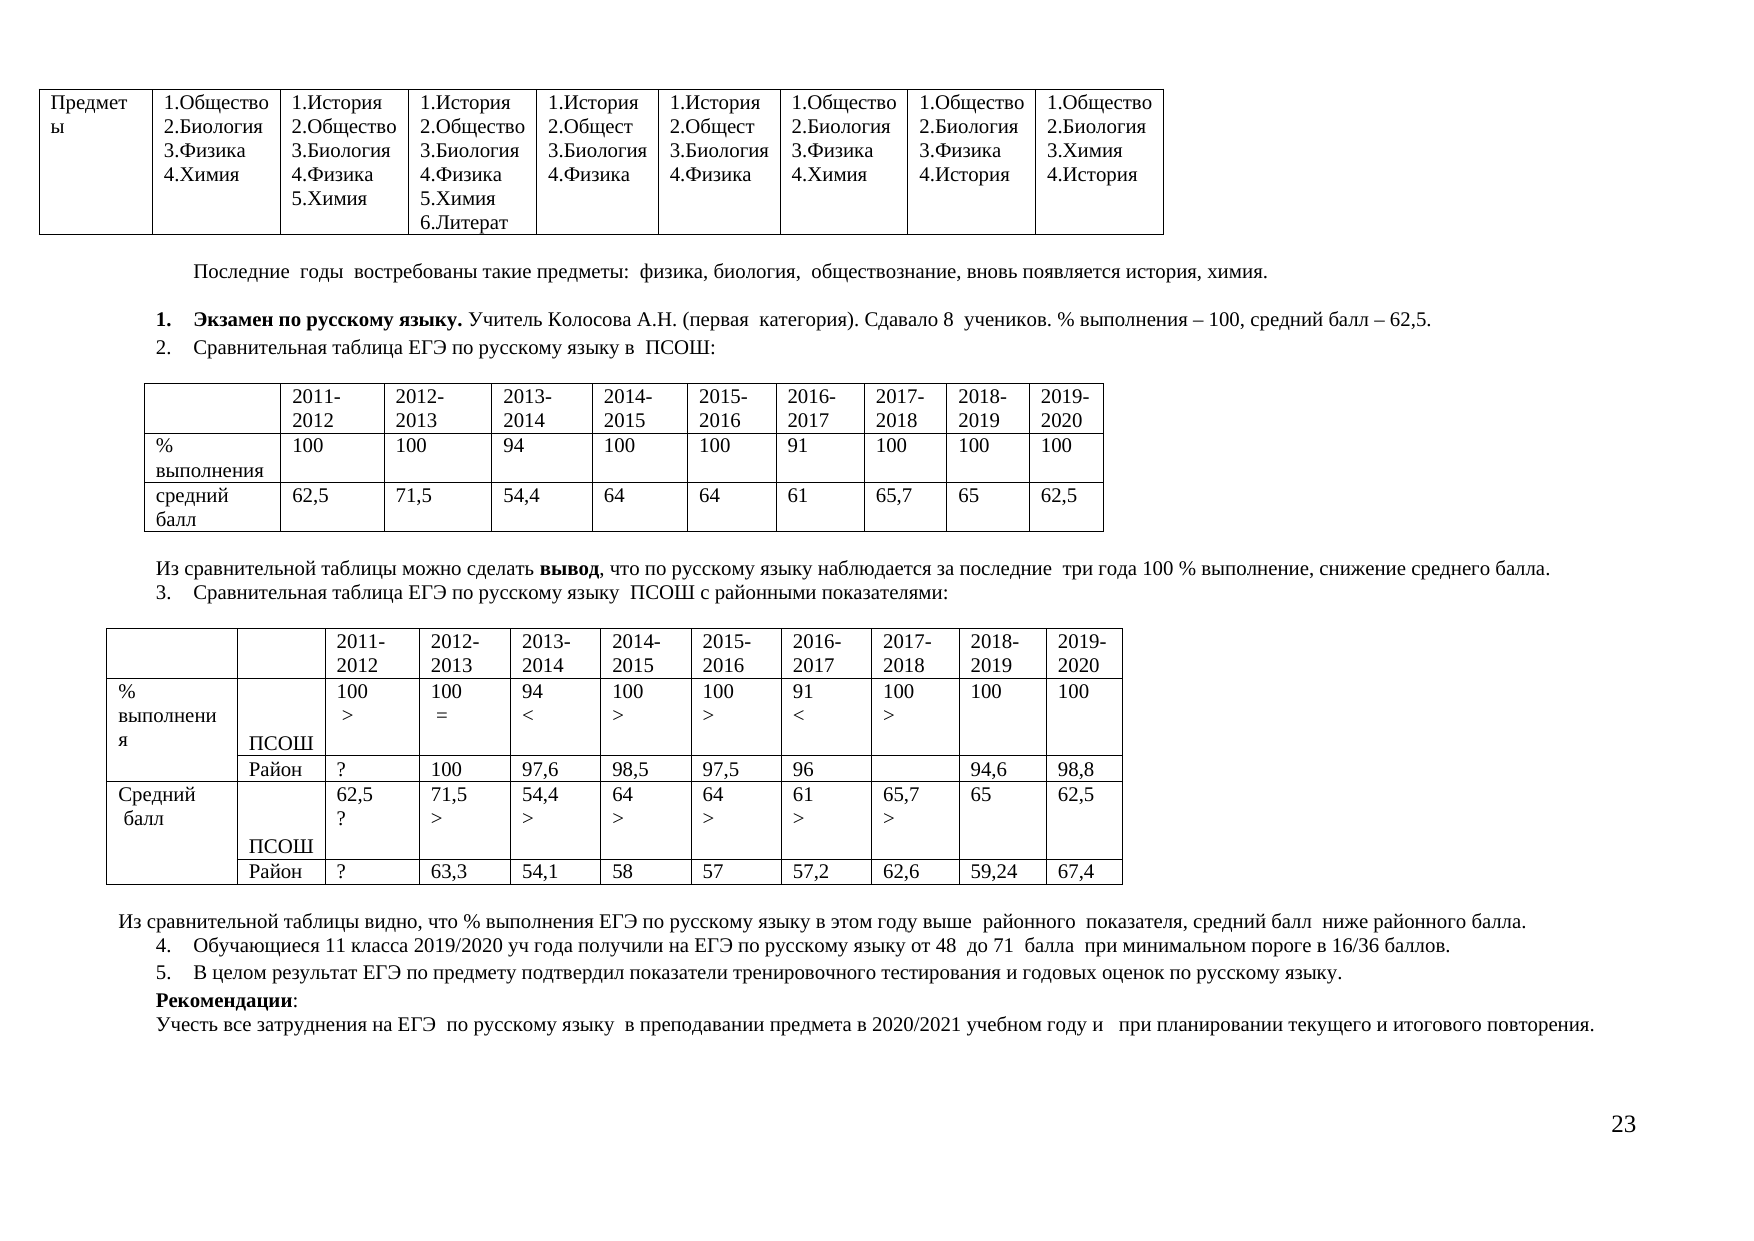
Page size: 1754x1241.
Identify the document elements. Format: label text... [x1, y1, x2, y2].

table_cell ПСОШ [238, 679, 325, 755]
table_cell 54,1 [511, 860, 600, 883]
table_header 2013-2014 [492, 384, 592, 432]
table_cell ? [326, 860, 419, 883]
table_cell 71,5 [385, 483, 491, 531]
table_cell % выполнения [145, 434, 280, 482]
table_header [107, 629, 237, 677]
table_header 2015-2016 [688, 384, 776, 432]
table_cell 1.Общество 2.Биология 3.Физика 4.Химия [781, 90, 907, 234]
table_header 2015-2016 [692, 629, 781, 677]
list Сравнительная таблица ЕГЭ по русскому языку ПСОШ с районными показателями: [156, 580, 1636, 604]
table_cell 1.История 2.Общество 3.Биология 4.Физика 5.Химия [281, 90, 408, 234]
table_cell 1.Общество 2.Биология 3.Физика 4.История [908, 90, 1035, 234]
table_cell 100 [593, 434, 687, 482]
text Из сравнительной таблицы можно сделать вывод, что по русскому языку наблюдается за последние три года 100 % выполнение, снижение среднего балла. [156, 556, 1636, 580]
table_cell средний балл [145, 483, 280, 531]
table_cell 65 [947, 483, 1029, 531]
table_cell 59,24 [960, 860, 1046, 883]
table_cell 94,6 [960, 756, 1046, 781]
table_cell 1.История 2.Общест 3.Биология 4.Физика [659, 90, 780, 234]
list Экзамен по русскому языку. Учитель Колосова А.Н. (первая категория). Сдавало 8 учеников. % выполнения – 100, средний балл – 62,5. [156, 307, 1636, 331]
table_cell 62,5 [281, 483, 384, 531]
table_cell 98,5 [601, 756, 691, 781]
table_cell 100 [1030, 434, 1103, 482]
table_header 2016-2017 [782, 629, 871, 677]
table_cell 62,5 [1030, 483, 1103, 531]
list Обучающиеся 11 класса 2019/2020 уч года получили на ЕГЭ по русскому языку от 48 до 71 балла при минимальном пороге в 16/36 баллов. [156, 933, 1636, 957]
table_cell 54,4 > [511, 782, 600, 858]
table_header [145, 384, 280, 432]
table_cell 67,4 [1047, 860, 1122, 883]
table_cell 100 [865, 434, 946, 482]
table_cell 100 = [420, 679, 510, 755]
table_cell 100 [947, 434, 1029, 482]
list Учесть все затруднения на ЕГЭ по русскому языку в преподавании предмета в 2020/2021 учебном году и при планировании текущего и итогового повторения. [156, 1012, 1636, 1036]
table_cell 54,4 [492, 483, 592, 531]
table_cell 64 > [601, 782, 691, 858]
table_cell 63,3 [420, 860, 510, 883]
table_cell 1.История 2.Общест 3.Биология 4.Физика [537, 90, 658, 234]
table_header 2014-2015 [601, 629, 691, 677]
table_cell Средний балл [107, 782, 237, 883]
table_cell Район [238, 860, 325, 883]
table_cell 62,5 ? [326, 782, 419, 858]
table_cell 100 > [692, 679, 781, 755]
table_cell 57,2 [782, 860, 871, 883]
table_cell 64 [593, 483, 687, 531]
table_cell 100 [960, 679, 1046, 755]
table_cell Район [238, 756, 325, 781]
table_header 2017-2018 [865, 384, 946, 432]
table_header 2018-2019 [947, 384, 1029, 432]
table_cell % выполнения [107, 679, 237, 781]
table_cell 96 [782, 756, 871, 781]
table_cell 94 [492, 434, 592, 482]
table_cell 91 [777, 434, 864, 482]
table_cell 64 [688, 483, 776, 531]
table_cell 61 > [782, 782, 871, 858]
table_header [238, 629, 325, 677]
table_cell 100 [688, 434, 776, 482]
table_cell 57 [692, 860, 781, 883]
table_cell ПСОШ [238, 782, 325, 858]
table_cell 61 [777, 483, 864, 531]
list Последние годы востребованы такие предметы: физика, биология, обществознание, вновь появляется история, химия. [193, 259, 1636, 283]
list Рекомендации: [156, 988, 1636, 1012]
table_cell 58 [601, 860, 691, 883]
table_cell 71,5 > [420, 782, 510, 858]
table_cell [872, 756, 959, 781]
table_cell 100 [420, 756, 510, 781]
table_cell 100 [1047, 679, 1122, 755]
table_cell 94 < [511, 679, 600, 755]
table_cell 100 [281, 434, 384, 482]
list Сравнительная таблица ЕГЭ по русскому языку в ПСОШ: [156, 335, 1636, 359]
table_cell 65 [960, 782, 1046, 858]
table_cell ? [326, 756, 419, 781]
table_header 2014-2015 [593, 384, 687, 432]
table_header 2019-2020 [1047, 629, 1122, 677]
text Из сравнительной таблицы видно, что % выполнения ЕГЭ по русскому языку в этом году выше районного показателя, средний балл ниже районного балла. [118, 909, 1636, 933]
table_header 2012-2013 [420, 629, 510, 677]
table_cell 97,6 [511, 756, 600, 781]
table_cell 1.История 2.Общество 3.Биология 4.Физика 5.Химия 6.Литерат [409, 90, 536, 234]
table_cell 62,5 [1047, 782, 1122, 858]
table_header 2019-2020 [1030, 384, 1103, 432]
table_cell 65,7 > [872, 782, 959, 858]
table_cell 100 > [601, 679, 691, 755]
table_cell 97,5 [692, 756, 781, 781]
table_cell 91 < [782, 679, 871, 755]
table_header 2011-2012 [281, 384, 384, 432]
table_header 2018-2019 [960, 629, 1046, 677]
table_cell Предметы [40, 90, 152, 234]
table_cell 64 > [692, 782, 781, 858]
table_header 2012-2013 [385, 384, 491, 432]
table_header 2013-2014 [511, 629, 600, 677]
table_cell 1.Общество 2.Биология 3.Химия 4.История [1036, 90, 1163, 234]
table_cell 100 > [872, 679, 959, 755]
list В целом результат ЕГЭ по предмету подтвердил показатели тренировочного тестирования и годовых оценок по русскому языку. [156, 960, 1636, 984]
table_cell 98,8 [1047, 756, 1122, 781]
table_header 2016-2017 [777, 384, 864, 432]
table_cell 62,6 [872, 860, 959, 883]
table_cell 100 [385, 434, 491, 482]
table_header 2017-2018 [872, 629, 959, 677]
table_cell 100 > [326, 679, 419, 755]
table_cell 65,7 [865, 483, 946, 531]
table_header 2011-2012 [326, 629, 419, 677]
table_cell 1.Общество 2.Биология 3.Физика 4.Химия [153, 90, 280, 234]
